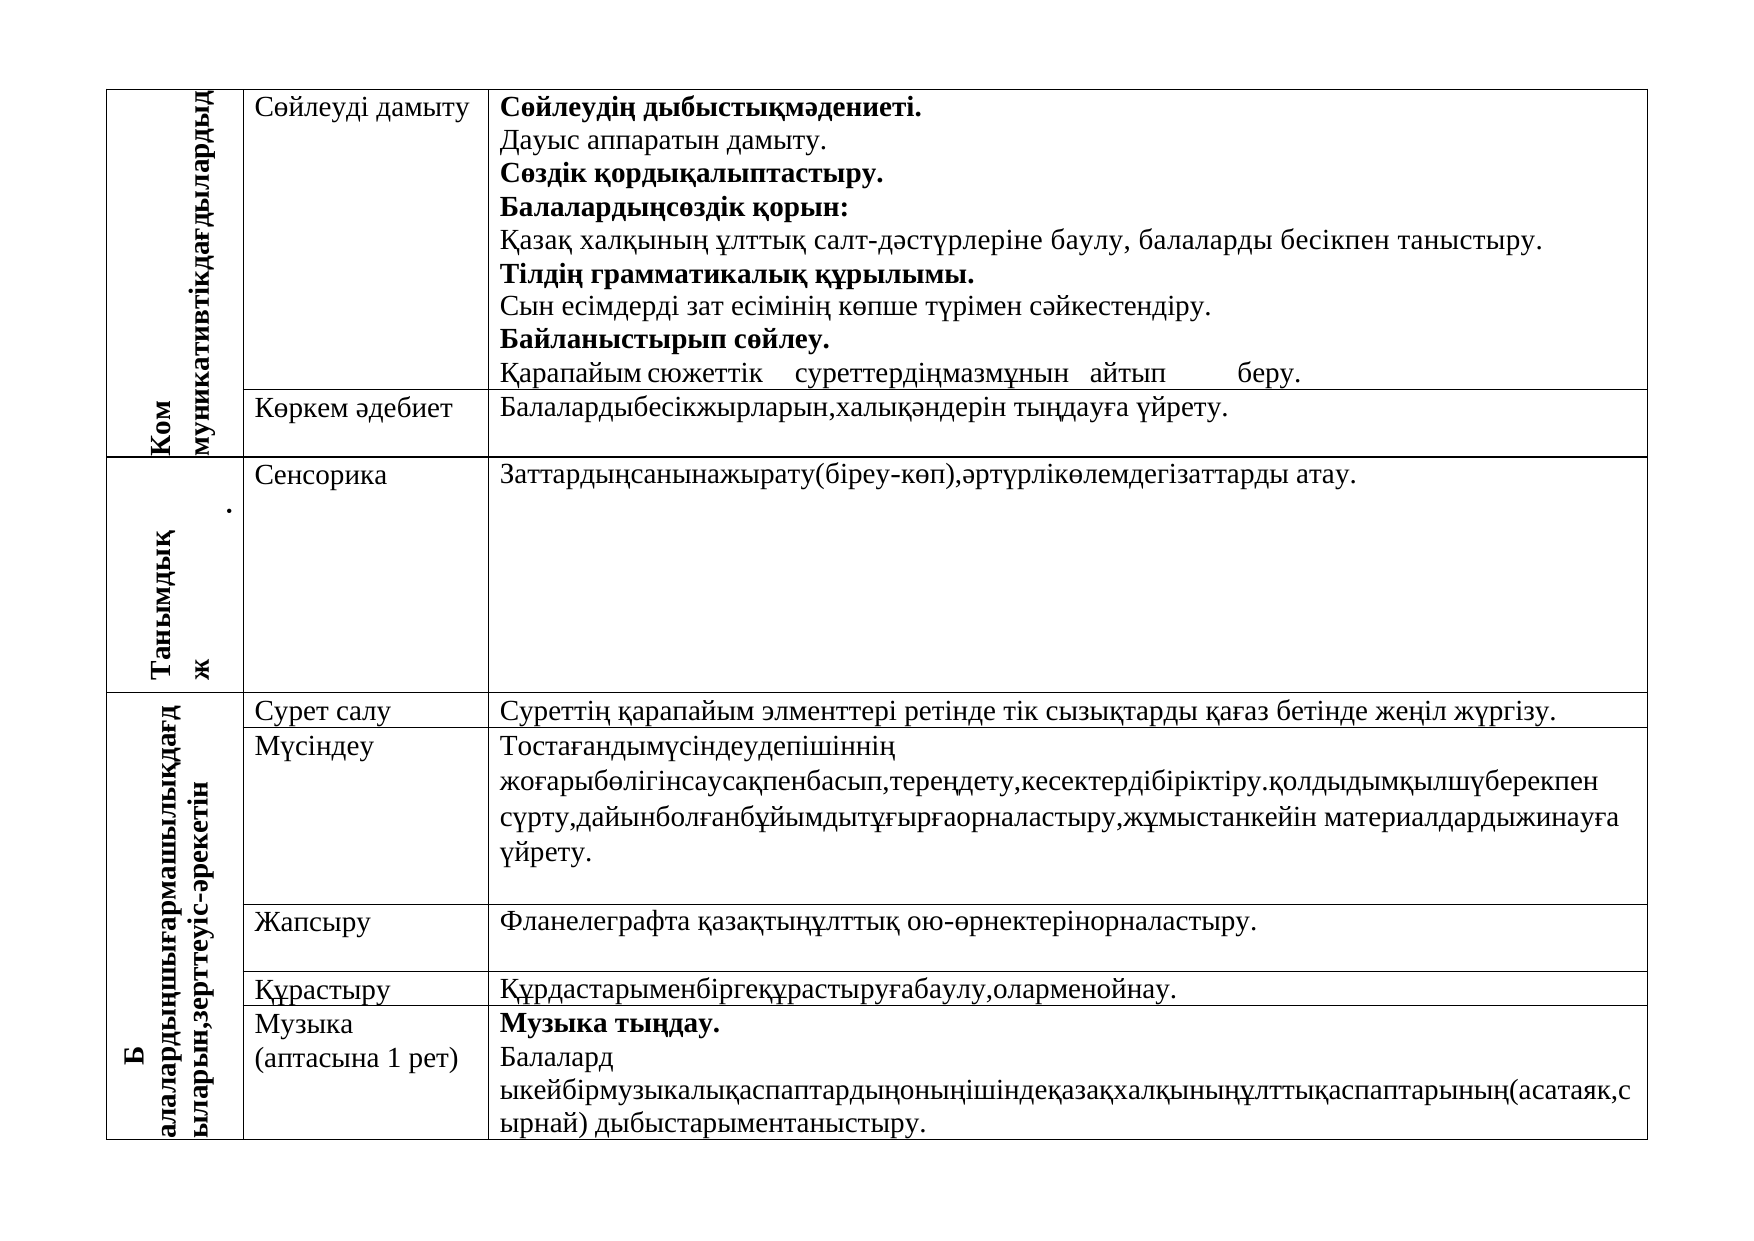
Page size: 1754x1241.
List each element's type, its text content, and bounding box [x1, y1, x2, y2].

table_cell Сөйлеуді дамыту [244, 90, 488, 389]
table_cell Заттардыңсанынажырату(біреу-көп),әртүрлікөлемдегізаттарды атау. [489, 458, 1647, 692]
table_cell Мүсіндеу [244, 728, 488, 903]
table_cell Балалардыңшығармашылықдағдыларын,зерттеуіс-әрекетін дамыту [107, 693, 243, 1139]
table_cell Құрастыру [244, 972, 488, 1005]
table_cell Фланелеграфта қазақтыңұлттық ою-өрнектерінорналастыру. [489, 905, 1647, 971]
table_cell Көркем әдебиет [244, 390, 488, 456]
table_cell Суреттің қарапайым элменттері ретінде тік сызықтарды қағаз бетінде жеңіл жүргізу. [489, 693, 1647, 727]
table_cell Тостағандымүсіндеудепішіннің жоғарыбөлігінсаусақпенбасып,тереңдету,кесектердібіріктіру.қолдыдымқылшүберекпен сүрту,дайынболғанбұйымдытұғырғаорналастыру,жұмыстанкейін материалдардыжинауға үйрету. [489, 728, 1647, 903]
table_cell Сөйлеудің дыбыстықмәдениеті. Дауыс аппаратын дамыту. Сөздік қордықалыптастыру. Балалардыңсөздік қорын: Қазақ халқының ұлттық салт-дәстүрлеріне баулу, балаларды бесікпен таныстыру. Тілдің грамматикалық құрылымы. Сын есімдерді зат есімінің көпше түрімен сәйкестендіру. Байланыстырып сөйлеу. Қарапайым сюжеттік суреттердің мазмұнын айтып беру. [489, 90, 1647, 389]
table_cell Сенсорика [244, 458, 488, 692]
table_cell Құрдастарыменбіргеқұрастыруғабаулу,оларменойнау. [489, 972, 1647, 1005]
table_cell Балалардыбесікжырларын,халықәндерін тыңдауға үйрету. [489, 390, 1647, 456]
table_cell Жапсыру [244, 905, 488, 971]
table_cell Танымдық жәнезияткерлікдағдыларды дамыту [107, 458, 243, 692]
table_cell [489, 1006, 1647, 1139]
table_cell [244, 1006, 488, 1139]
table_cell Сурет салу [244, 693, 488, 727]
table_cell Коммуникативтікдағдылардыдамыту [107, 90, 243, 456]
